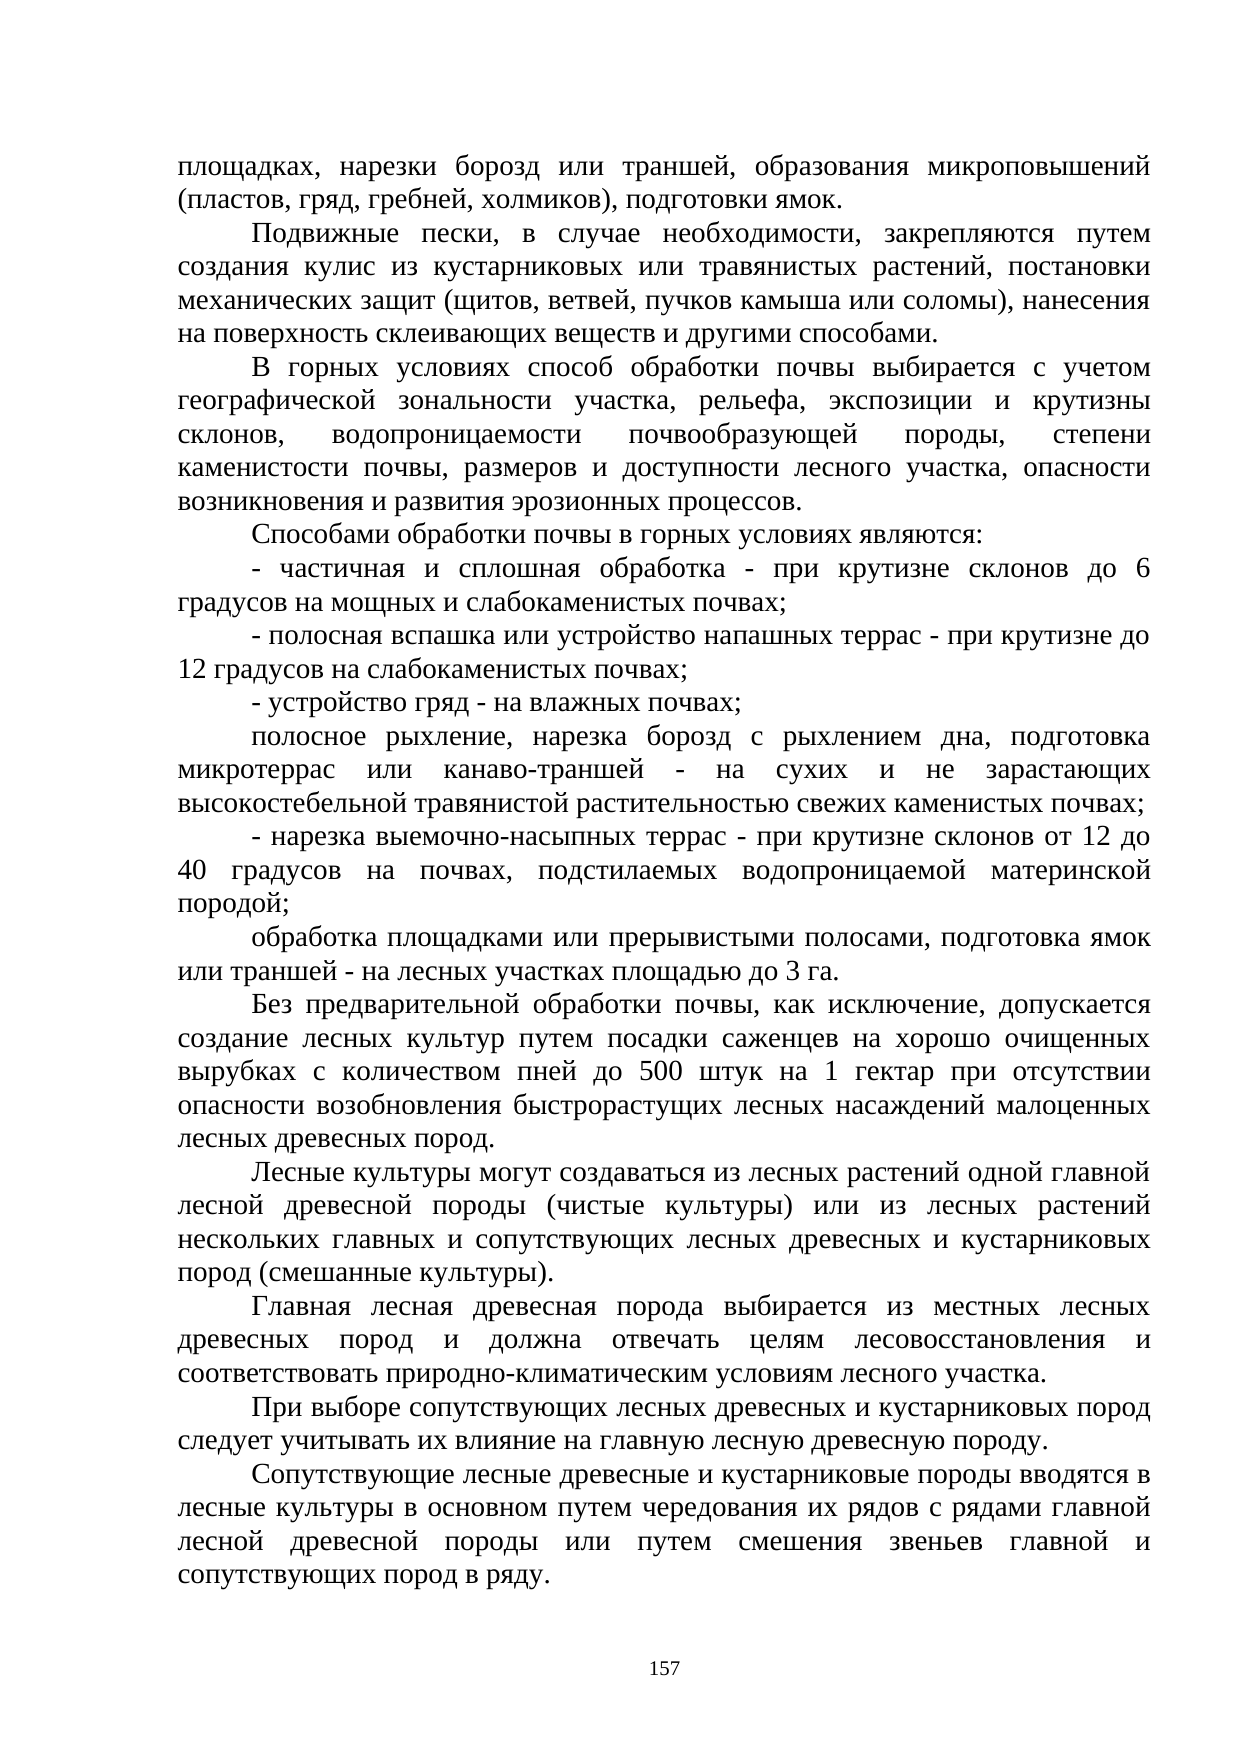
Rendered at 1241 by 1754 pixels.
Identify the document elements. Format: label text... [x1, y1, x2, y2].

text Сопутствующие лесные древесные и кустарниковые породы вводятся в лесные культуры в основном путем чередования их рядов с рядами главной лесной древесной породы или путем смешения звеньев главной и сопутствующих пород в ряду. [177, 1456, 1152, 1590]
text - полосная вспашка или устройство напашных террас - при крутизне до 12 градусов на слабокаменистых почвах; [177, 617, 1152, 684]
text В горных условиях способ обработки почвы выбирается с учетом географической зональности участка, рельефа, экспозиции и крутизны склонов, водопроницаемости почвообразующей породы, степени каменистости почвы, размеров и доступности лесного участка, опасности возникновения и развития эрозионных процессов. [177, 349, 1152, 517]
text Лесные культуры могут создаваться из лесных растений одной главной лесной древесной породы (чистые культуры) или из лесных растений нескольких главных и сопутствующих лесных древесных и кустарниковых пород (смешанные культуры). [177, 1154, 1152, 1288]
text Способами обработки почвы в горных условиях являются: [177, 517, 1152, 550]
text - устройство гряд - на влажных почвах; [177, 684, 1152, 718]
text Подвижные пески, в случае необходимости, закрепляются путем создания кулис из кустарниковых или травянистых растений, постановки механических защит (щитов, ветвей, пучков камыша или соломы), нанесения на поверхность склеивающих веществ и другими способами. [177, 215, 1152, 349]
text Без предварительной обработки почвы, как исключение, допускается создание лесных культур путем посадки саженцев на хорошо очищенных вырубках с количеством пней до 500 штук на 1 гектар при отсутствии опасности возобновления быстрорастущих лесных насаждений малоценных лесных древесных пород. [177, 986, 1152, 1154]
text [177, 148, 1152, 215]
text При выборе сопутствующих лесных древесных и кустарниковых пород следует учитывать их влияние на главную лесную древесную породу. [177, 1389, 1152, 1456]
text - нарезка выемочно-насыпных террас - при крутизне склонов от 12 до 40 градусов на почвах, подстилаемых водопроницаемой материнской породой; [177, 818, 1152, 919]
text обработка площадками или прерывистыми полосами, подготовка ямок или траншей - на лесных участках площадью до 3 га. [177, 919, 1152, 986]
text Главная лесная древесная порода выбирается из местных лесных древесных пород и должна отвечать целям лесовосстановления и соответствовать природно-климатическим условиям лесного участка. [177, 1288, 1152, 1389]
text - частичная и сплошная обработка - при крутизне склонов до 6 градусов на мощных и слабокаменистых почвах; [177, 550, 1152, 617]
text полосное рыхление, нарезка борозд с рыхлением дна, подготовка микротеррас или канаво-траншей - на сухих и не зарастающих высокостебельной травянистой растительностью свежих каменистых почвах; [177, 718, 1152, 818]
